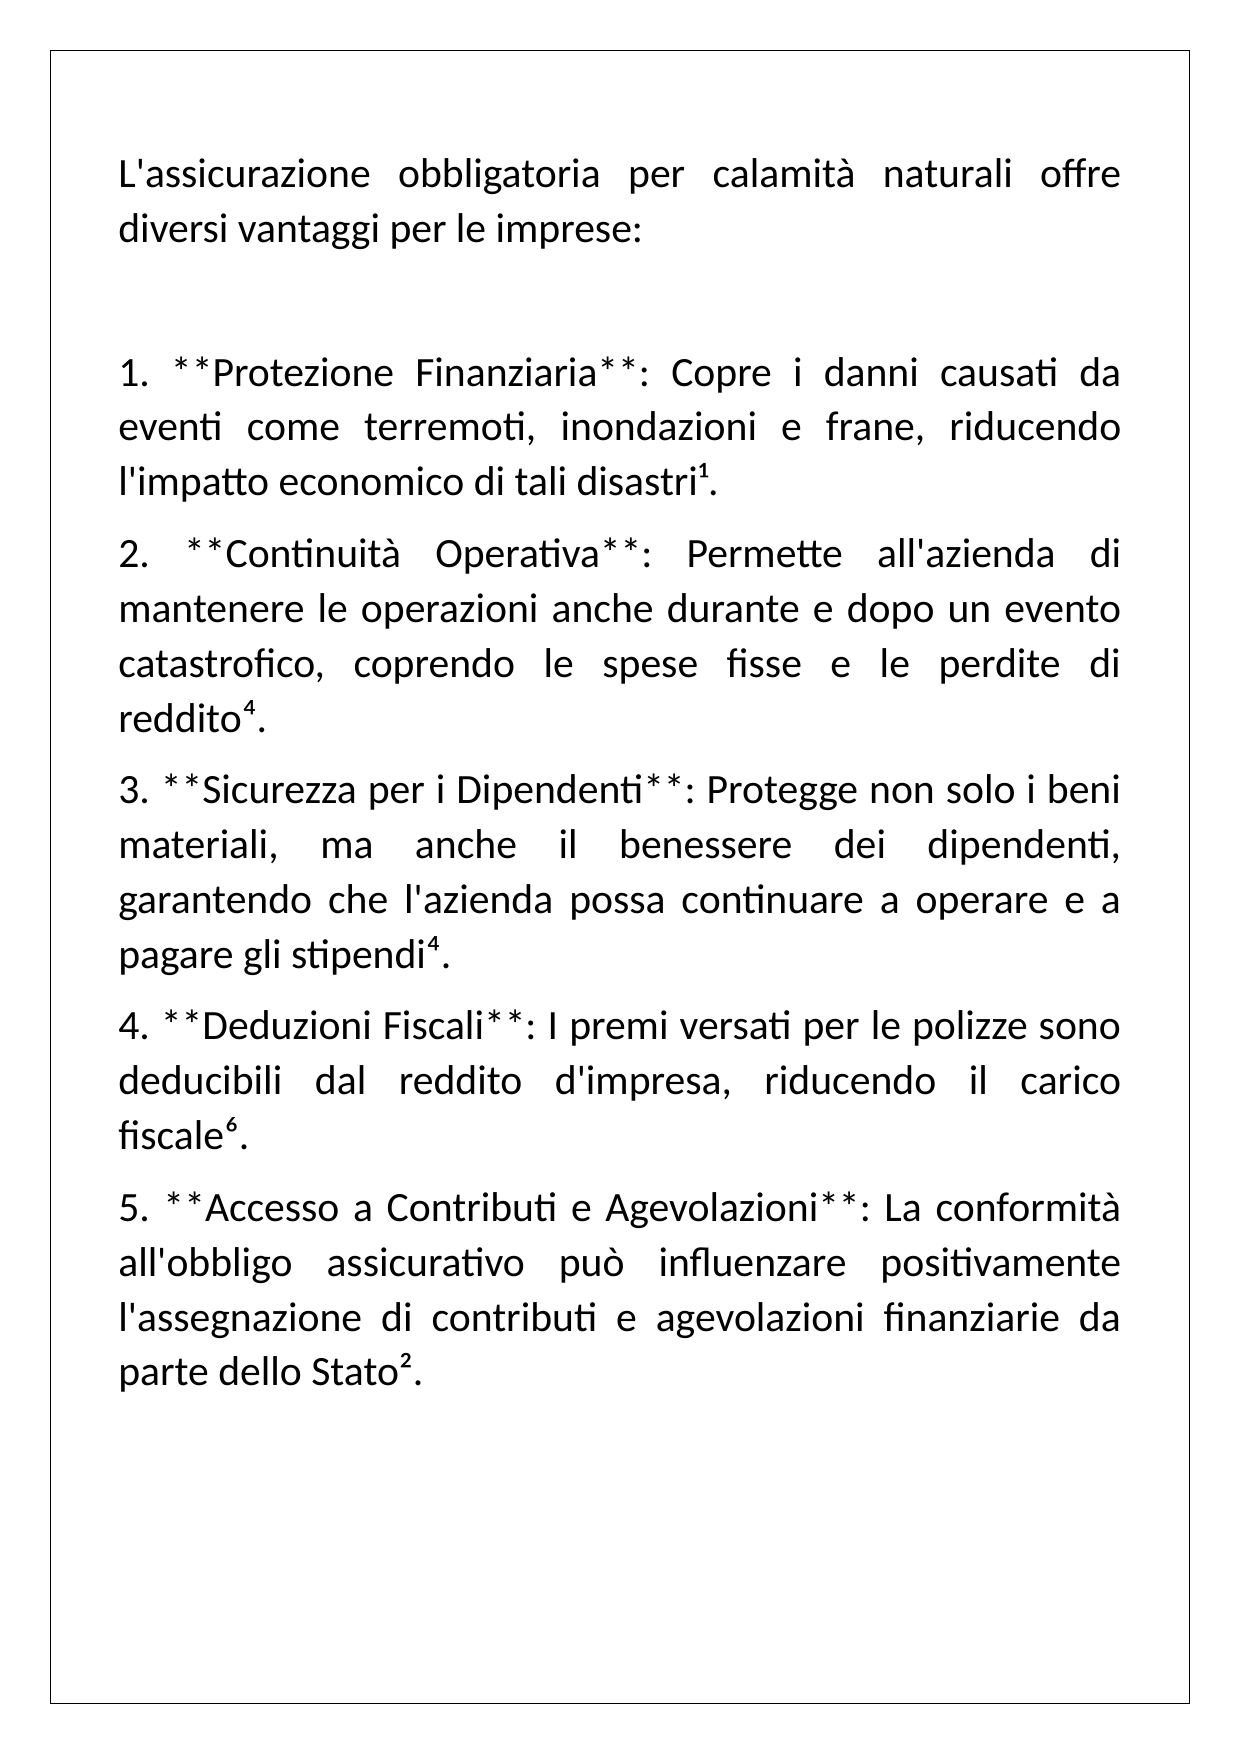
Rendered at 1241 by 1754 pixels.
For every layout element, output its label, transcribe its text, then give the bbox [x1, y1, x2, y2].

text 2. **Continuità Operativa**: Permette all'azienda di mantenere le operazioni anche durante e dopo un evento catastrofico, coprendo le spese fisse e le perdite di reddito⁴. [118, 527, 1122, 742]
text 3. **Sicurezza per i Dipendenti**: Protegge non solo i beni materiali, ma anche il benessere dei dipendenti, garantendo che l'azienda possa continuare a operare e a pagare gli stipendi⁴. [118, 763, 1122, 979]
text 5. **Accesso a Contributi e Agevolazioni**: La conformità all'obbligo assicurativo può influenzare positivamente l'assegnazione di contributi e agevolazioni finanziarie da parte dello Stato². [118, 1181, 1122, 1396]
text 1. **Protezione Finanziaria**: Copre i danni causati da eventi come terremoti, inondazioni e frane, riducendo l'impatto economico di tali disastri¹. [118, 346, 1122, 506]
text 4. **Deduzioni Fiscali**: I premi versati per le polizze sono deducibili dal reddito d'impresa, riducendo il carico fiscale⁶. [118, 999, 1122, 1160]
text L'assicurazione obbligatoria per calamità naturali offre diversi vantaggi per le imprese: [118, 147, 1122, 253]
